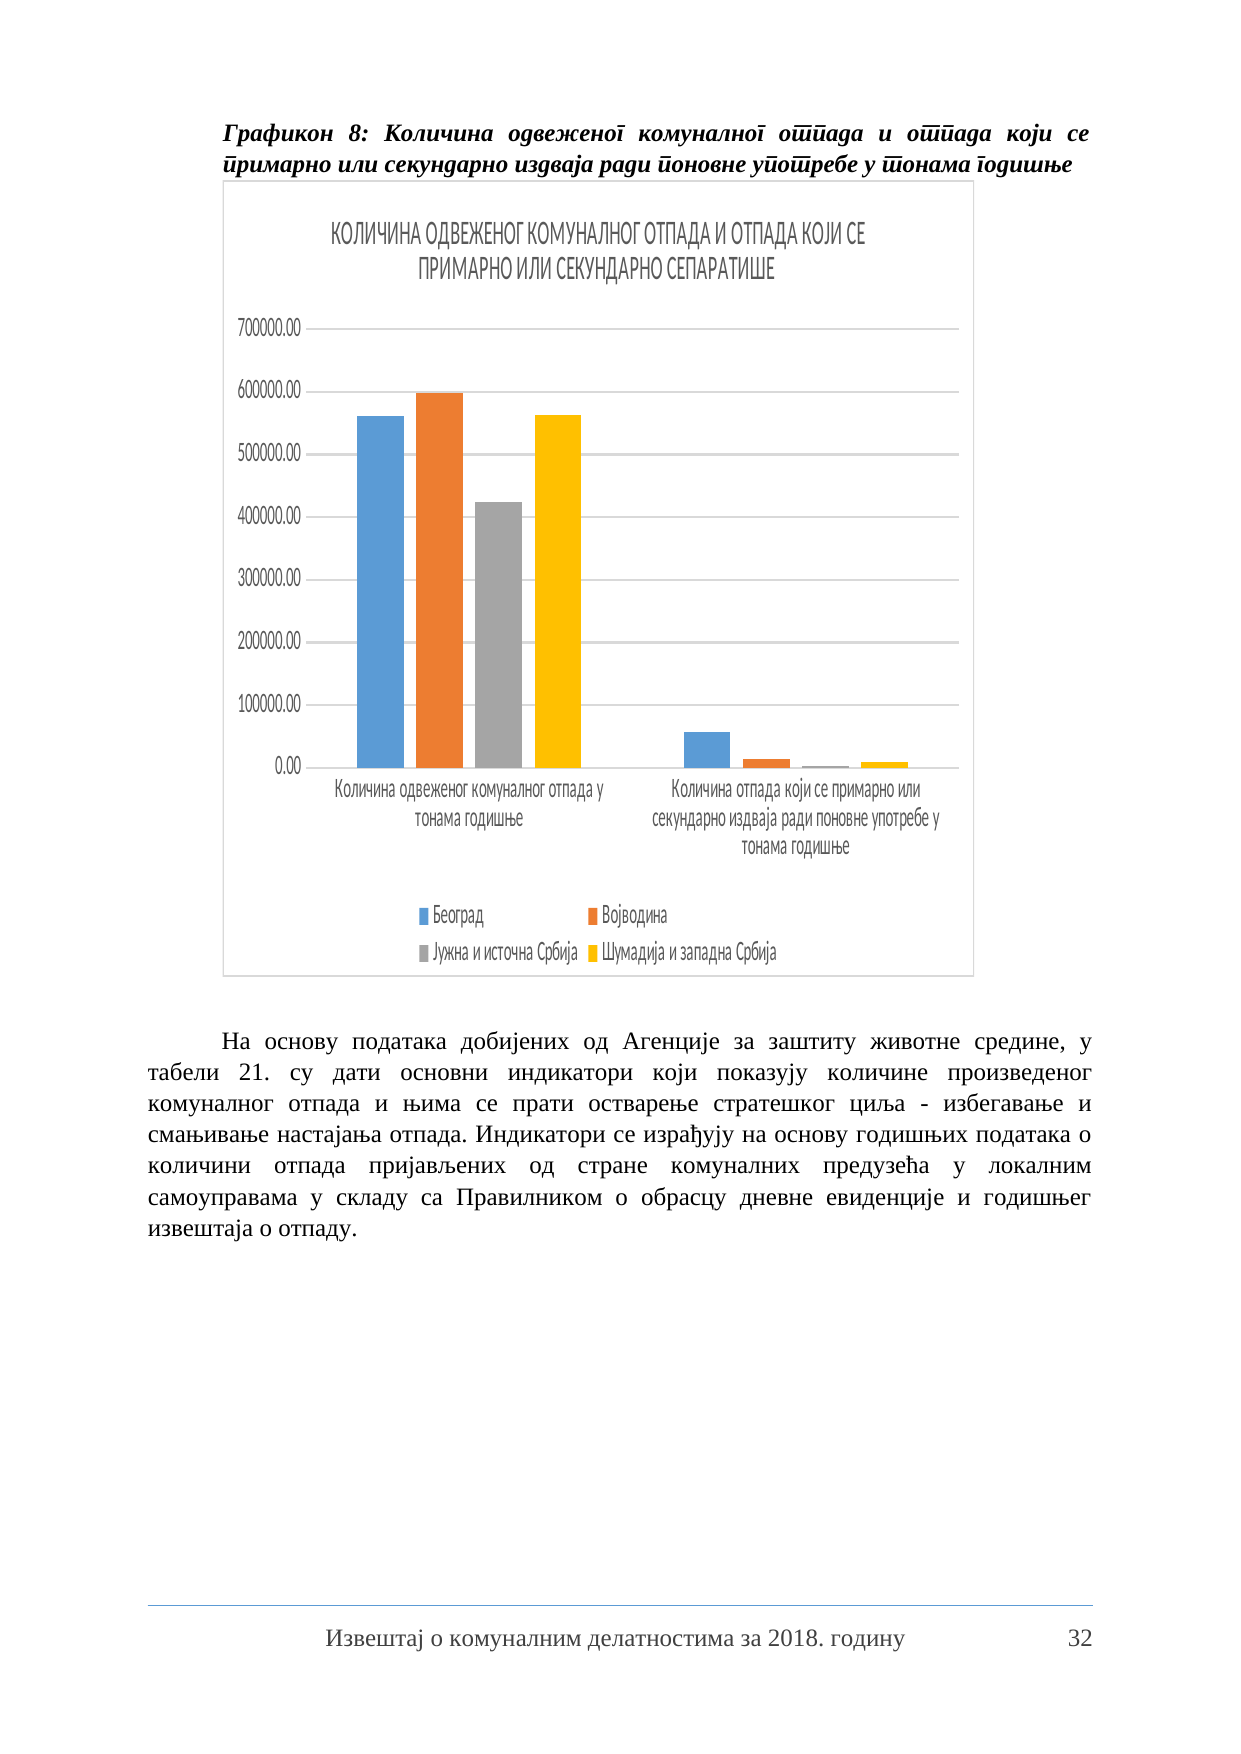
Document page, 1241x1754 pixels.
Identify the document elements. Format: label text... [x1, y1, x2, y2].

text На основу података добијених од Агенције за заштиту животне средине, у табели 21. су дати основни индикатори који показују количине произведеног комуналног отпада и њима се прати остварење стратешког циља - избегавање и смањивање настајања отпада. Индикатори се израђују на основу годишњих података о количини отпада пријављених од стране комуналних предузећа у локалним самоуправама у складу са Правилником о обрасцу дневне евиденције и годишњег извештаја о отпаду. [148, 1026, 1093, 1241]
text Графикон 8: Количина одвеженог комуналног отпада и отпада који се примарно или секундарно издваја ради поновне употребе у тонама годишње [223, 118, 1093, 178]
